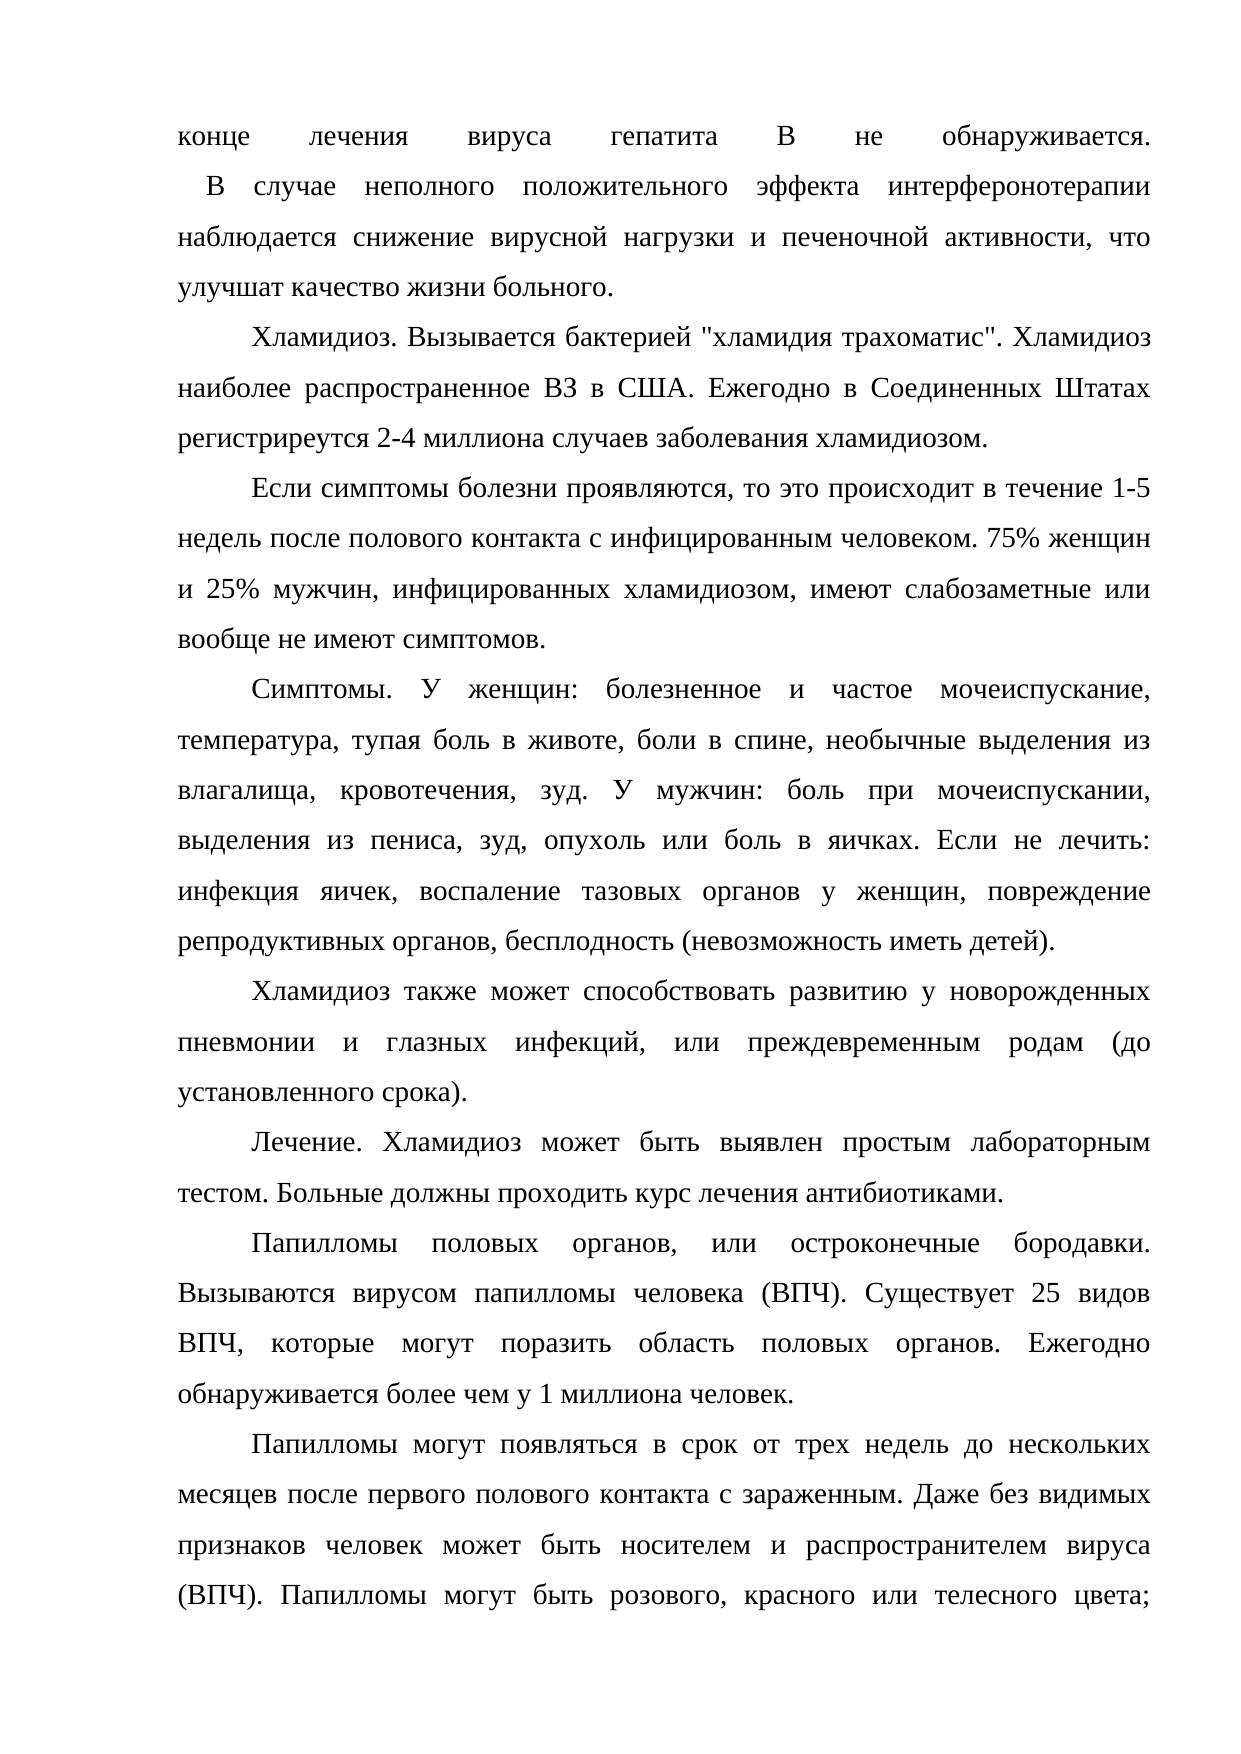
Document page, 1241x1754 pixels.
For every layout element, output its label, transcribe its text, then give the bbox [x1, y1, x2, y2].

text Если симптомы болезни проявляются, то это происходит в течение 1-5 недель после полового контакта с инфицированным человеком. 75% женщин и 25% мужчин, инфицированных хламидиозом, имеют слабозаметные или вообще не имеют симптомов. [177, 470, 1152, 655]
text Папилломы половых органов, или остроконечные бородавки. Вызываются вирусом папилломы человека (ВПЧ). Существует 25 видов ВПЧ, которые могут поразить область половых органов. Ежегодно обнаруживается более чем у 1 миллиона человек. [177, 1225, 1152, 1409]
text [177, 1426, 1152, 1611]
text Симптомы. У женщин: болезненное и частое мочеиспускание, температура, тупая боль в животе, боли в спине, необычные выделения из влагалища, кровотечения, зуд. У мужчин: боль при мочеиспускании, выделения из пениса, зуд, опухоль или боль в яичках. Если не лечить: инфекция яичек, воспаление тазовых органов у женщин, повреждение репродуктивных органов, бесплодность (невозможность иметь детей). [177, 672, 1152, 957]
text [177, 118, 1152, 303]
text Хламидиоз. Вызывается бактерией "хламидия трахоматис". Хламидиоз наиболее распространенное ВЗ в США. Ежегодно в Соединенных Штатах регистриреутся 2-4 миллиона случаев заболевания хламидиозом. [177, 319, 1152, 453]
text Хламидиоз также может способствовать развитию у новорожденных пневмонии и глазных инфекций, или преждевременным родам (до установленного срока). [177, 973, 1152, 1108]
text Лечение. Хламидиоз может быть выявлен простым лабораторным тестом. Больные должны проходить курс лечения антибиотиками. [177, 1124, 1152, 1208]
